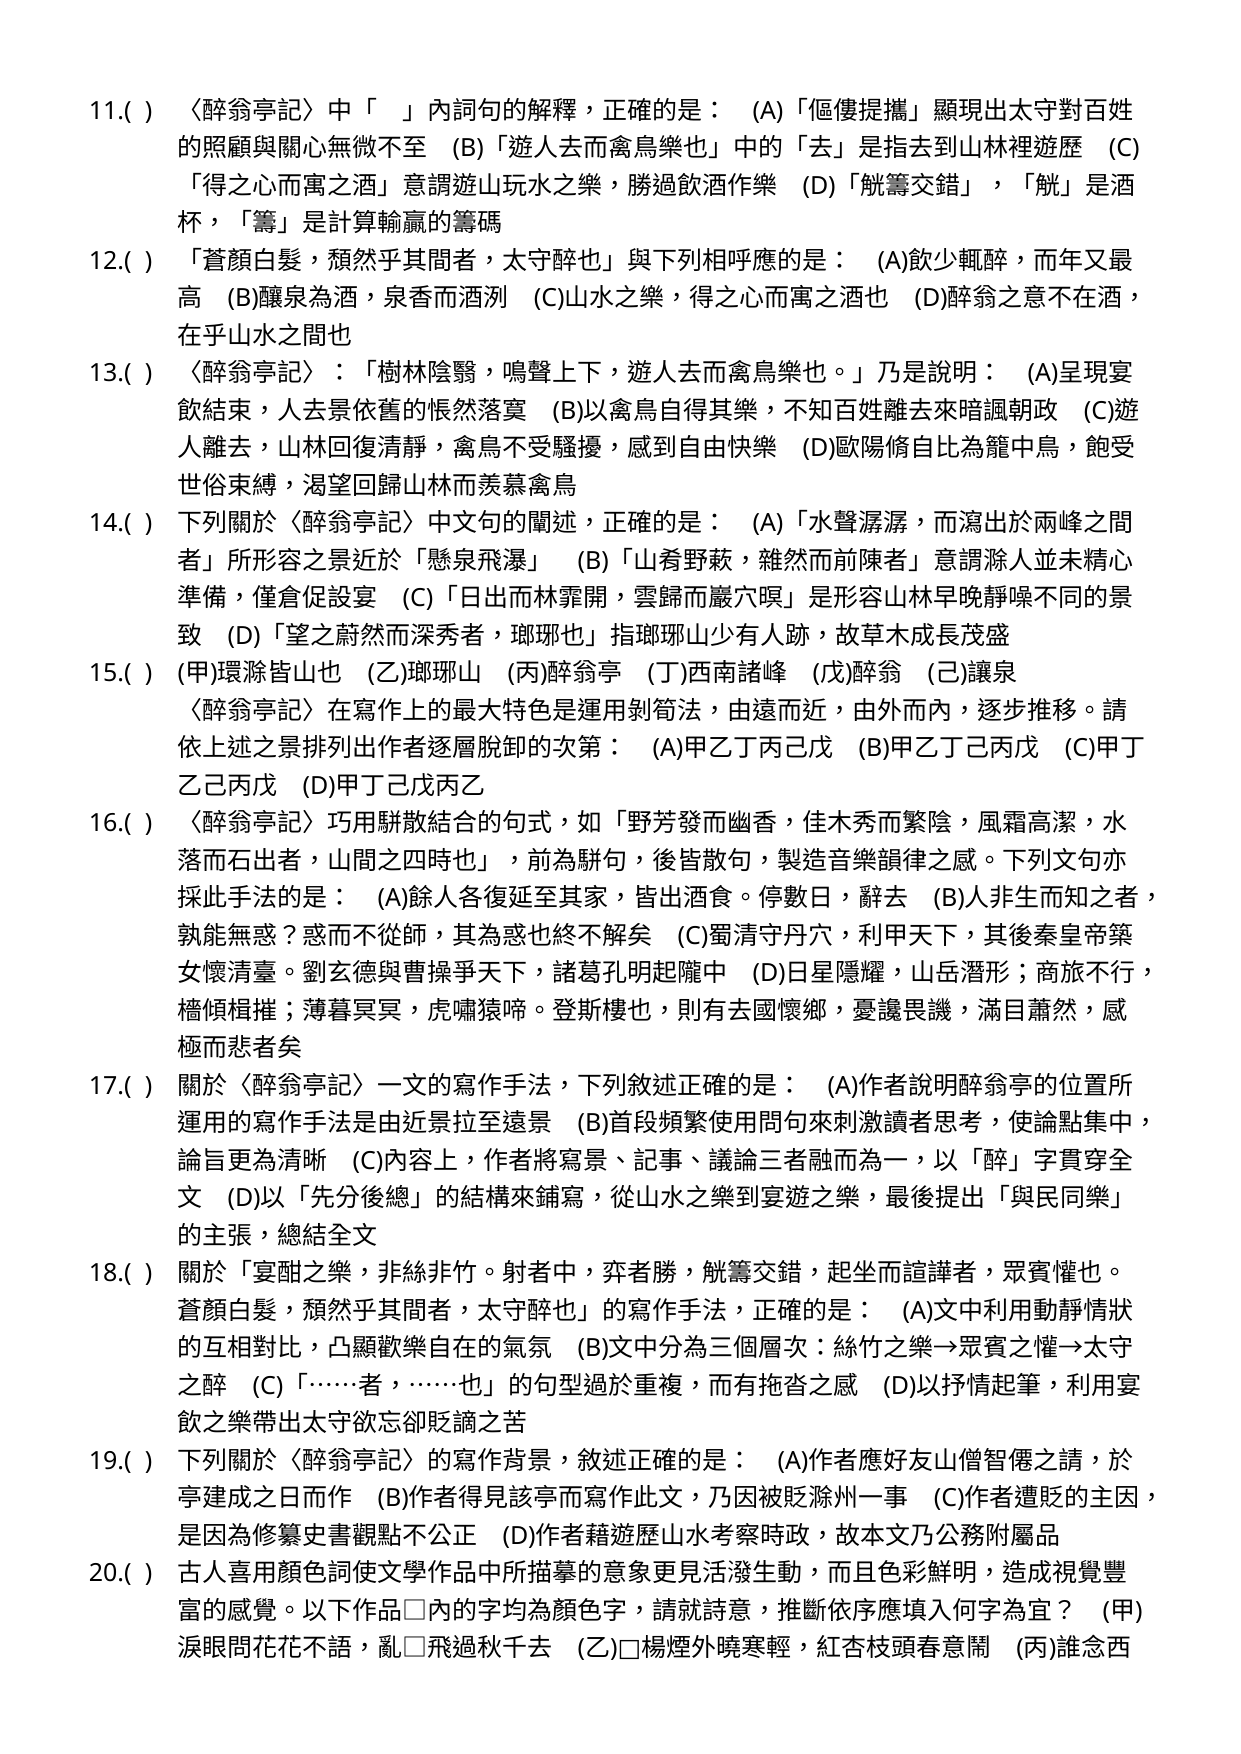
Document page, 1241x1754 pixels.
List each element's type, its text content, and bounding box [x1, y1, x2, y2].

list 「蒼顏白髮，頹然乎其間者，太守醉也」與下列相呼應的是： (A)飲少輒醉，而年又最高 (B)釀泉為酒，泉香而酒洌 (C)山水之樂，得之心而寓之酒也 (D)醉翁之意不在酒，在乎山水之間也 [89, 239, 1152, 352]
list 〈醉翁亭記〉：「樹林陰翳，鳴聲上下，遊人去而禽鳥樂也。」乃是說明： (A)呈現宴飲結束，人去景依舊的悵然落寞 (B)以禽鳥自得其樂，不知百姓離去來暗諷朝政 (C)遊人離去，山林回復清靜，禽鳥不受騷擾，感到自由快樂 (D)歐陽脩自比為籠中鳥，飽受世俗束縛，渴望回歸山林而羨慕禽鳥 [89, 352, 1152, 502]
list 下列關於〈醉翁亭記〉的寫作背景，敘述正確的是： (A)作者應好友山僧智僊之請，於亭建成之日而作 (B)作者得見該亭而寫作此文，乃因被貶滁州一事 (C)作者遭貶的主因，是因為修纂史書觀點不公正 (D)作者藉遊歷山水考察時政，故本文乃公務附屬品 [89, 1439, 1152, 1552]
list 關於〈醉翁亭記〉一文的寫作手法，下列敘述正確的是： (A)作者說明醉翁亭的位置所運用的寫作手法是由近景拉至遠景 (B)首段頻繁使用問句來刺激讀者思考，使論點集中，論旨更為清晰 (C)內容上，作者將寫景、記事、議論三者融而為一，以「醉」字貫穿全文 (D)以「先分後總」的結構來鋪寫，從山水之樂到宴遊之樂，最後提出「與民同樂」的主張，總結全文 [89, 1064, 1152, 1252]
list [89, 1552, 1152, 1664]
list 關於「宴酣之樂，非絲非竹。射者中，弈者勝，觥籌交錯，起坐而諠譁者，眾賓懽也。蒼顏白髮，頹然乎其間者，太守醉也」的寫作手法，正確的是： (A)文中利用動靜情狀的互相對比，凸顯歡樂自在的氣氛 (B)文中分為三個層次：絲竹之樂→眾賓之懽→太守之醉 (C)「……者，……也」的句型過於重複，而有拖沓之感 (D)以抒情起筆，利用宴飲之樂帶出太守欲忘卻貶謫之苦 [89, 1252, 1152, 1439]
list (甲)環滁皆山也 (乙)瑯琊山 (丙)醉翁亭 (丁)西南諸峰 (戊)醉翁 (己)讓泉 〈醉翁亭記〉在寫作上的最大特色是運用剝筍法，由遠而近，由外而內，逐步推移。請依上述之景排列出作者逐層脫卸的次第： (A)甲乙丁丙己戊 (B)甲乙丁己丙戊 (C)甲丁乙己丙戊 (D)甲丁己戊丙乙 [89, 652, 1152, 802]
list 下列關於〈醉翁亭記〉中文句的闡述，正確的是： (A)「水聲潺潺，而瀉出於兩峰之間者」所形容之景近於「懸泉飛瀑」 (B)「山肴野蔌，雜然而前陳者」意謂滁人並未精心準備，僅倉促設宴 (C)「日出而林霏開，雲歸而巖穴暝」是形容山林早晚靜噪不同的景致 (D)「望之蔚然而深秀者，瑯琊也」指瑯琊山少有人跡，故草木成長茂盛 [89, 502, 1152, 652]
list 〈醉翁亭記〉巧用駢散結合的句式，如「野芳發而幽香，佳木秀而繁陰，風霜高潔，水落而石出者，山間之四時也」，前為駢句，後皆散句，製造音樂韻律之感。下列文句亦採此手法的是： (A)餘人各復延至其家，皆出酒食。停數日，辭去 (B)人非生而知之者，孰能無惑？惑而不從師，其為惑也終不解矣 (C)蜀清守丹穴，利甲天下，其後秦皇帝築女懷清臺。劉玄德與曹操爭天下，諸葛孔明起隴中 (D)日星隱耀，山岳潛形；商旅不行，檣傾楫摧；薄暮冥冥，虎嘯猿啼。登斯樓也，則有去國懷鄉，憂讒畏譏，滿目蕭然，感極而悲者矣 [89, 802, 1152, 1064]
list 〈醉翁亭記〉中「 」內詞句的解釋，正確的是： (A)「傴僂提攜」顯現出太守對百姓的照顧與關心無微不至 (B)「遊人去而禽鳥樂也」中的「去」是指去到山林裡遊歷 (C)「得之心而寓之酒」意謂遊山玩水之樂，勝過飲酒作樂 (D)「觥籌交錯」，「觥」是酒杯，「籌」是計算輸贏的籌碼 [89, 89, 1152, 239]
